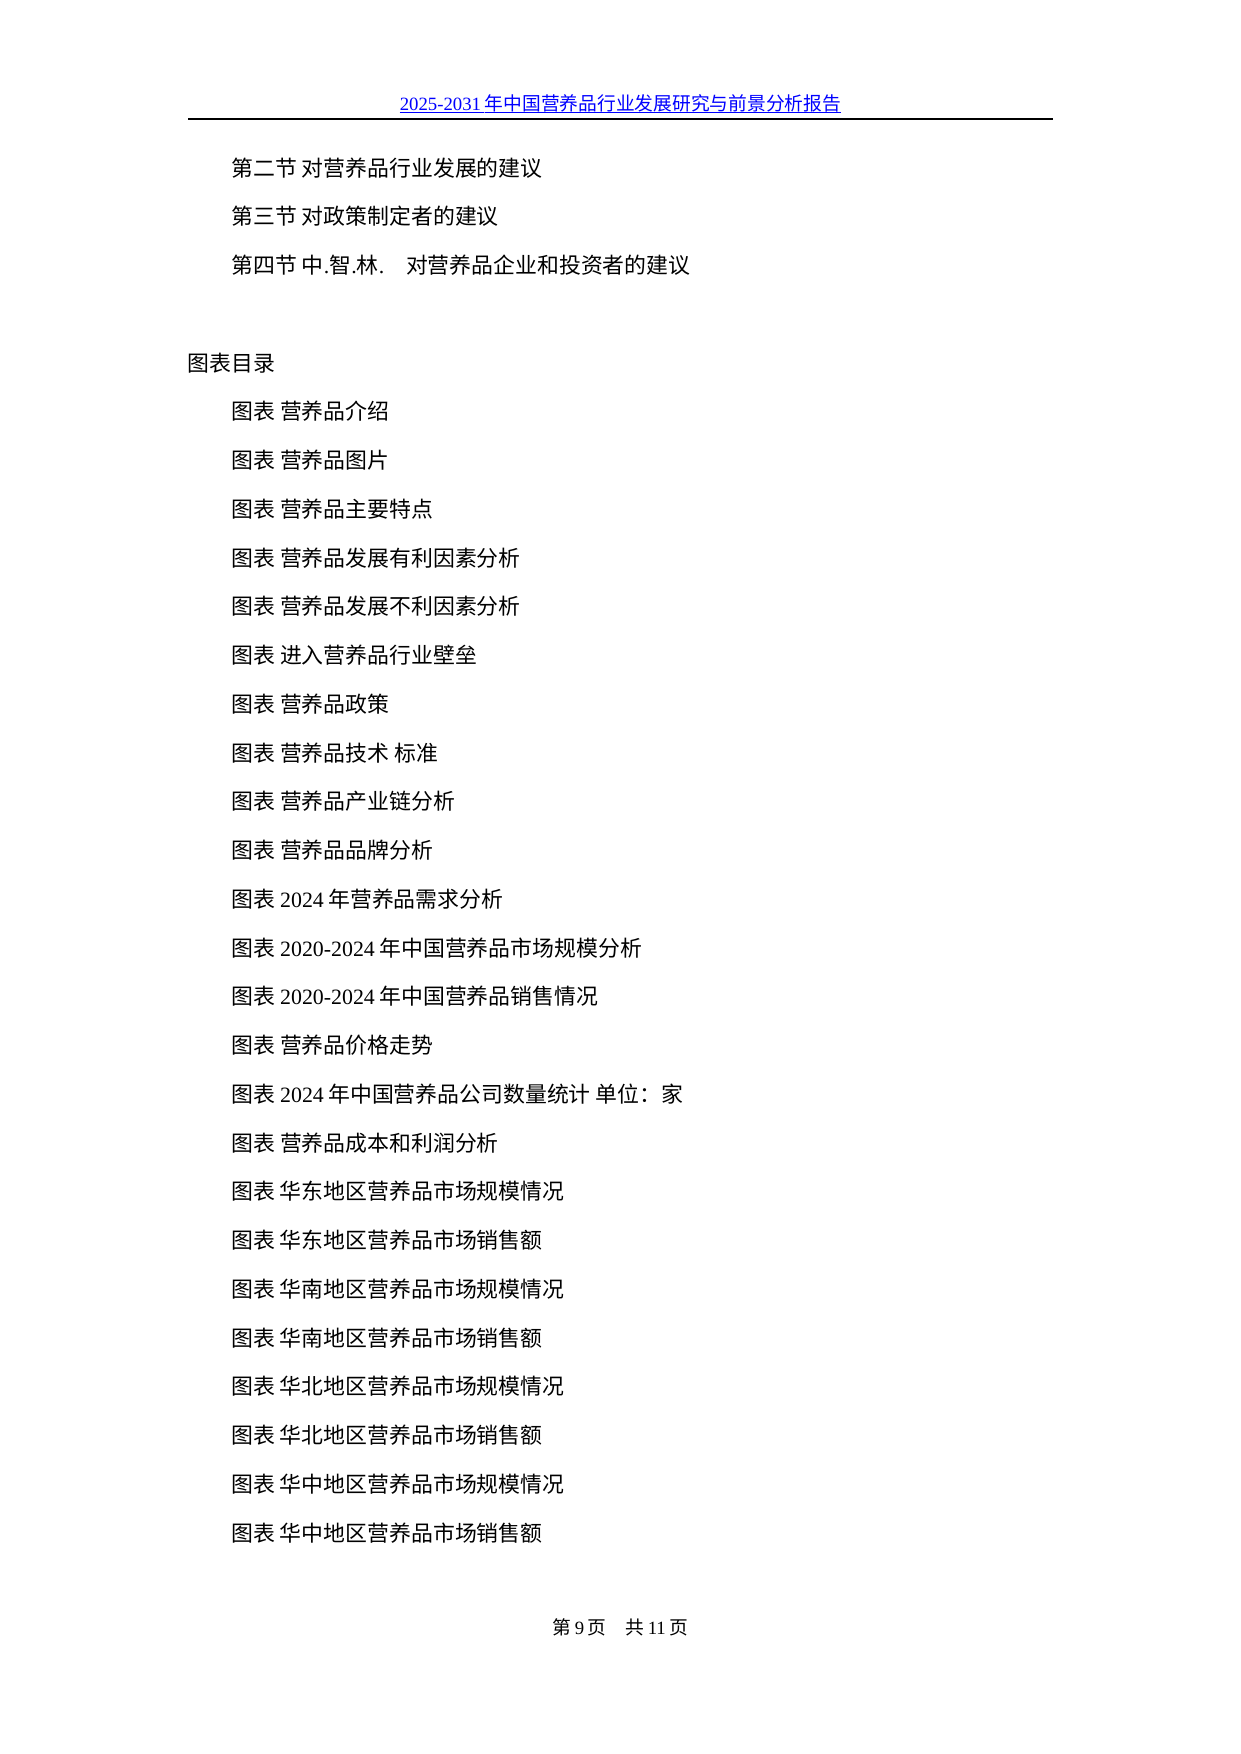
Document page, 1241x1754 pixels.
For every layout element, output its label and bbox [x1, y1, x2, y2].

text [187, 150, 1053, 1548]
